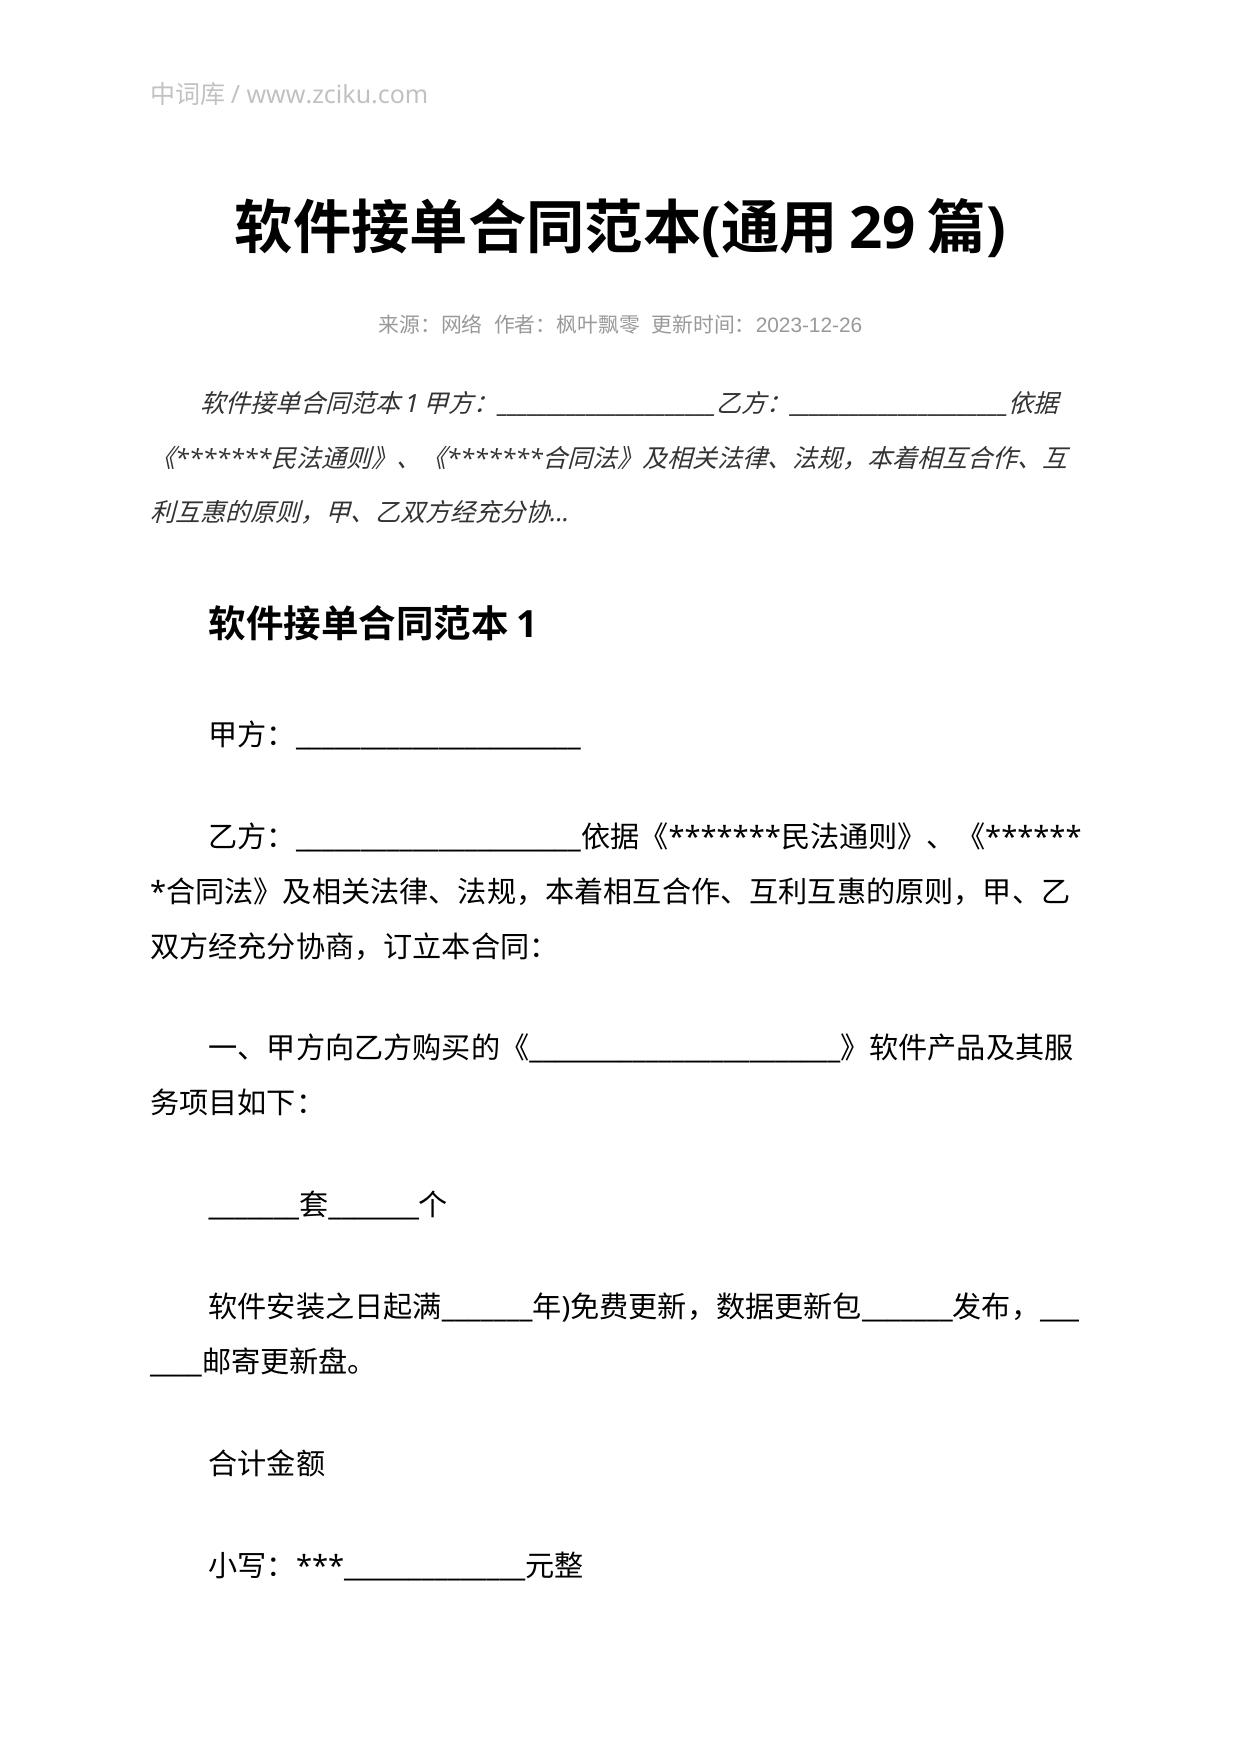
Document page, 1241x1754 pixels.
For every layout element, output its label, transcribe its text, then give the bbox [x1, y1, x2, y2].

text 软件安装之日起满_______年)免费更新，数据更新包_______发布，_______邮寄更新盘。 [150, 1284, 1090, 1381]
text 乙方：______________________依据《*******民法通则》、《*******合同法》及相关法律、法规，本着相互合作、互利互惠的原则，甲、乙双方经充分协商，订立本合同： [150, 813, 1090, 966]
text 一、甲方向乙方购买的《________________________》软件产品及其服务项目如下： [150, 1025, 1090, 1122]
text 来源：网络 作者：枫叶飘零 更新时间：2023-12-26 [150, 313, 1090, 337]
text 软件接单合同范本1 [150, 594, 1090, 648]
subtitle 软件接单合同范本(通用29篇) [150, 181, 1090, 266]
text 小写：***______________元整 [150, 1543, 1090, 1585]
text 软件接单合同范本1甲方：______________________乙方：______________________依据《*******民法通则》、《*******合同法》及相关法律、法规，本着相互合作、互利互惠的原则，甲、乙双方经充分协... [150, 384, 1090, 529]
text 甲方：______________________ [150, 711, 1090, 754]
text 合计金额 [150, 1441, 1090, 1483]
text _______套_______个 [150, 1182, 1090, 1224]
